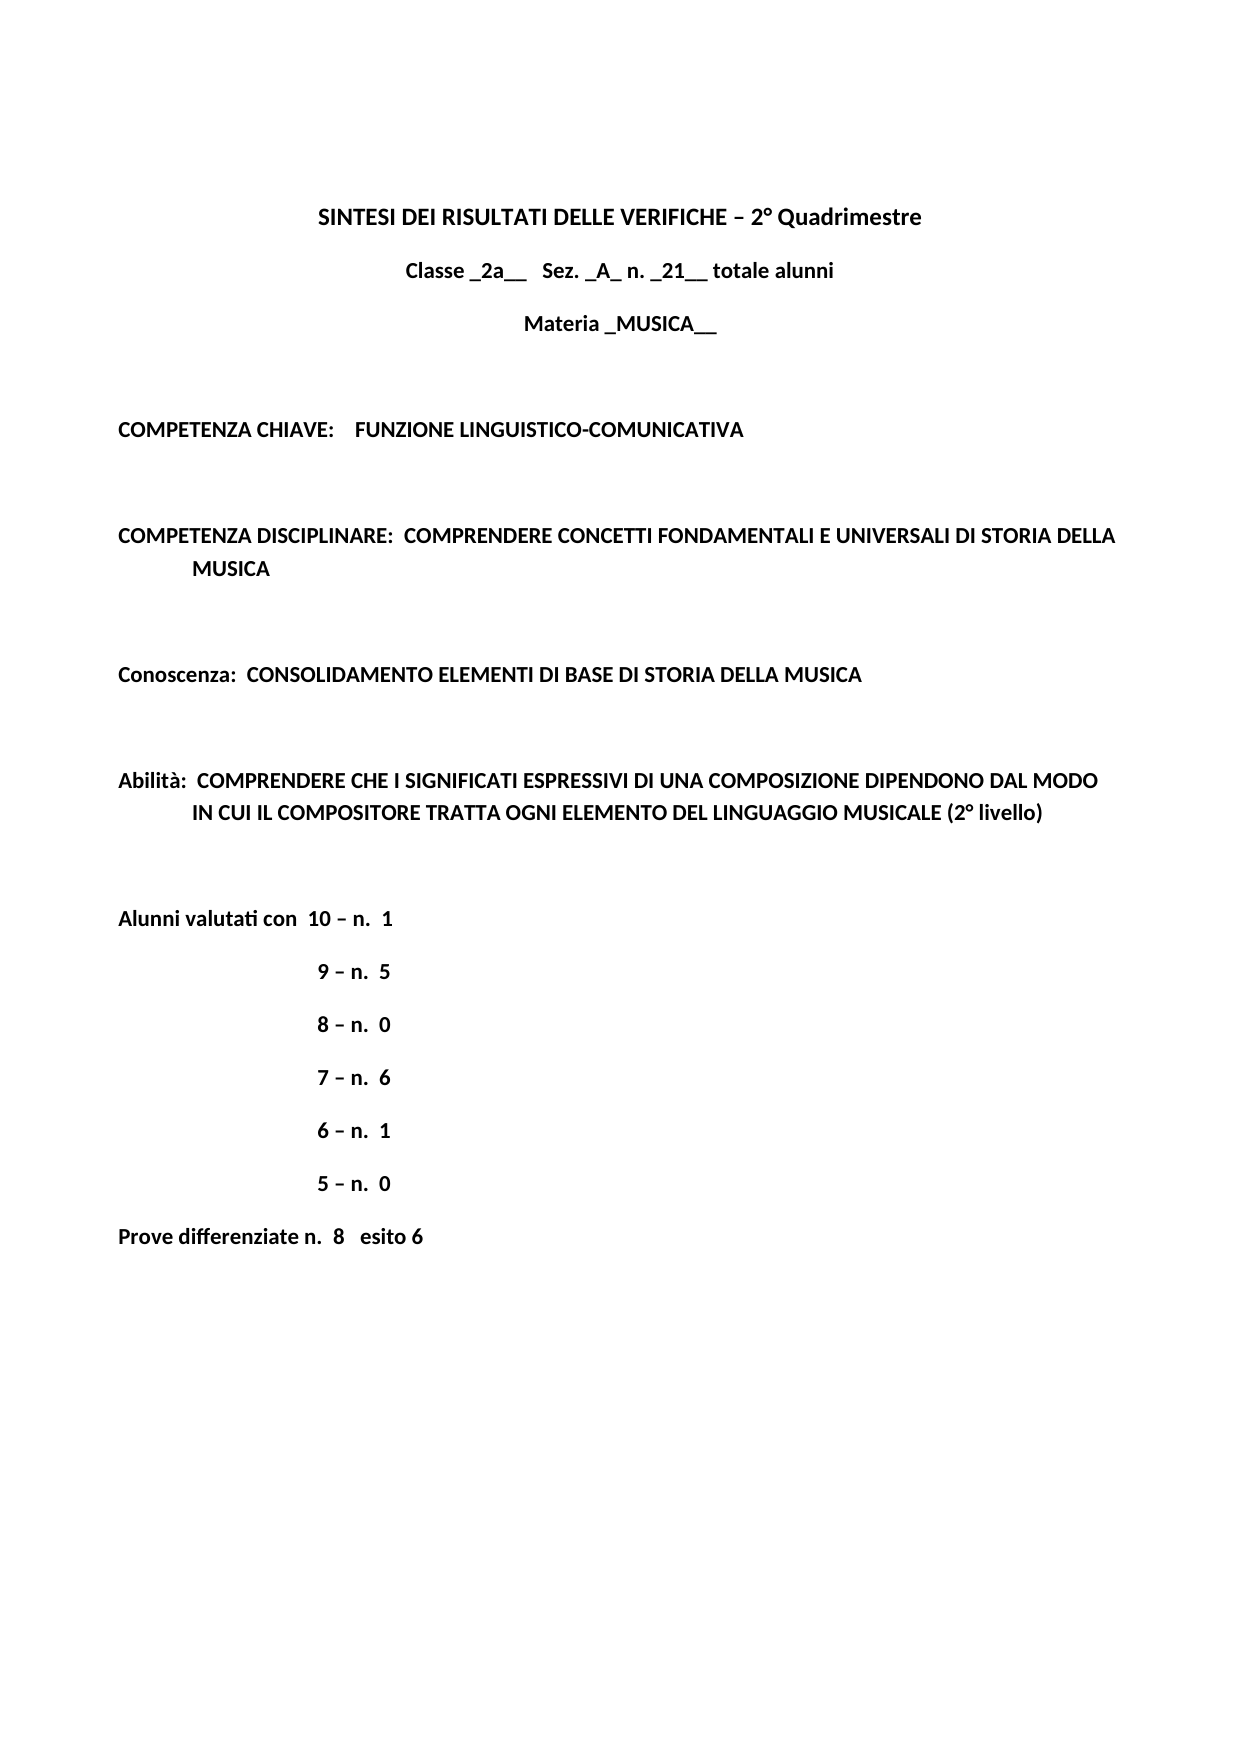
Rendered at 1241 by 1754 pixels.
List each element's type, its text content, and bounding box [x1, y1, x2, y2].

text Conoscenza: CONSOLIDAMENTO ELEMENTI DI BASE DI STORIA DELLA MUSICA [118, 660, 1122, 688]
text 9 – n. 5 [118, 957, 1122, 985]
text Classe _2a__ Sez. _A_ n. _21__ totale alunni [118, 256, 1122, 284]
text COMPETENZA CHIAVE: FUNZIONE LINGUISTICO-COMUNICATIVA [118, 416, 1122, 443]
text 5 – n. 0 [118, 1169, 1122, 1197]
text Abilità: COMPRENDERE CHE I SIGNIFICATI ESPRESSIVI DI UNA COMPOSIZIONE DIPENDONO DAL MODO IN CUI IL COMPOSITORE TRATTA OGNI ELEMENTO DEL LINGUAGGIO MUSICALE (2° livello) [118, 766, 1122, 826]
text 7 – n. 6 [118, 1063, 1122, 1091]
text Materia _MUSICA__ [118, 309, 1122, 337]
text 6 – n. 1 [118, 1116, 1122, 1144]
text COMPETENZA DISCIPLINARE: COMPRENDERE CONCETTI FONDAMENTALI E UNIVERSALI DI STORIA DELLA MUSICA [118, 522, 1122, 582]
text Alunni valutati con 10 – n. 1 [118, 904, 1122, 932]
text 8 – n. 0 [118, 1010, 1122, 1038]
text Prove differenziate n. 8 esito 6 [118, 1222, 1122, 1250]
text SINTESI DEI RISULTATI DELLE VERIFICHE – 2° Quadrimestre [118, 201, 1122, 231]
